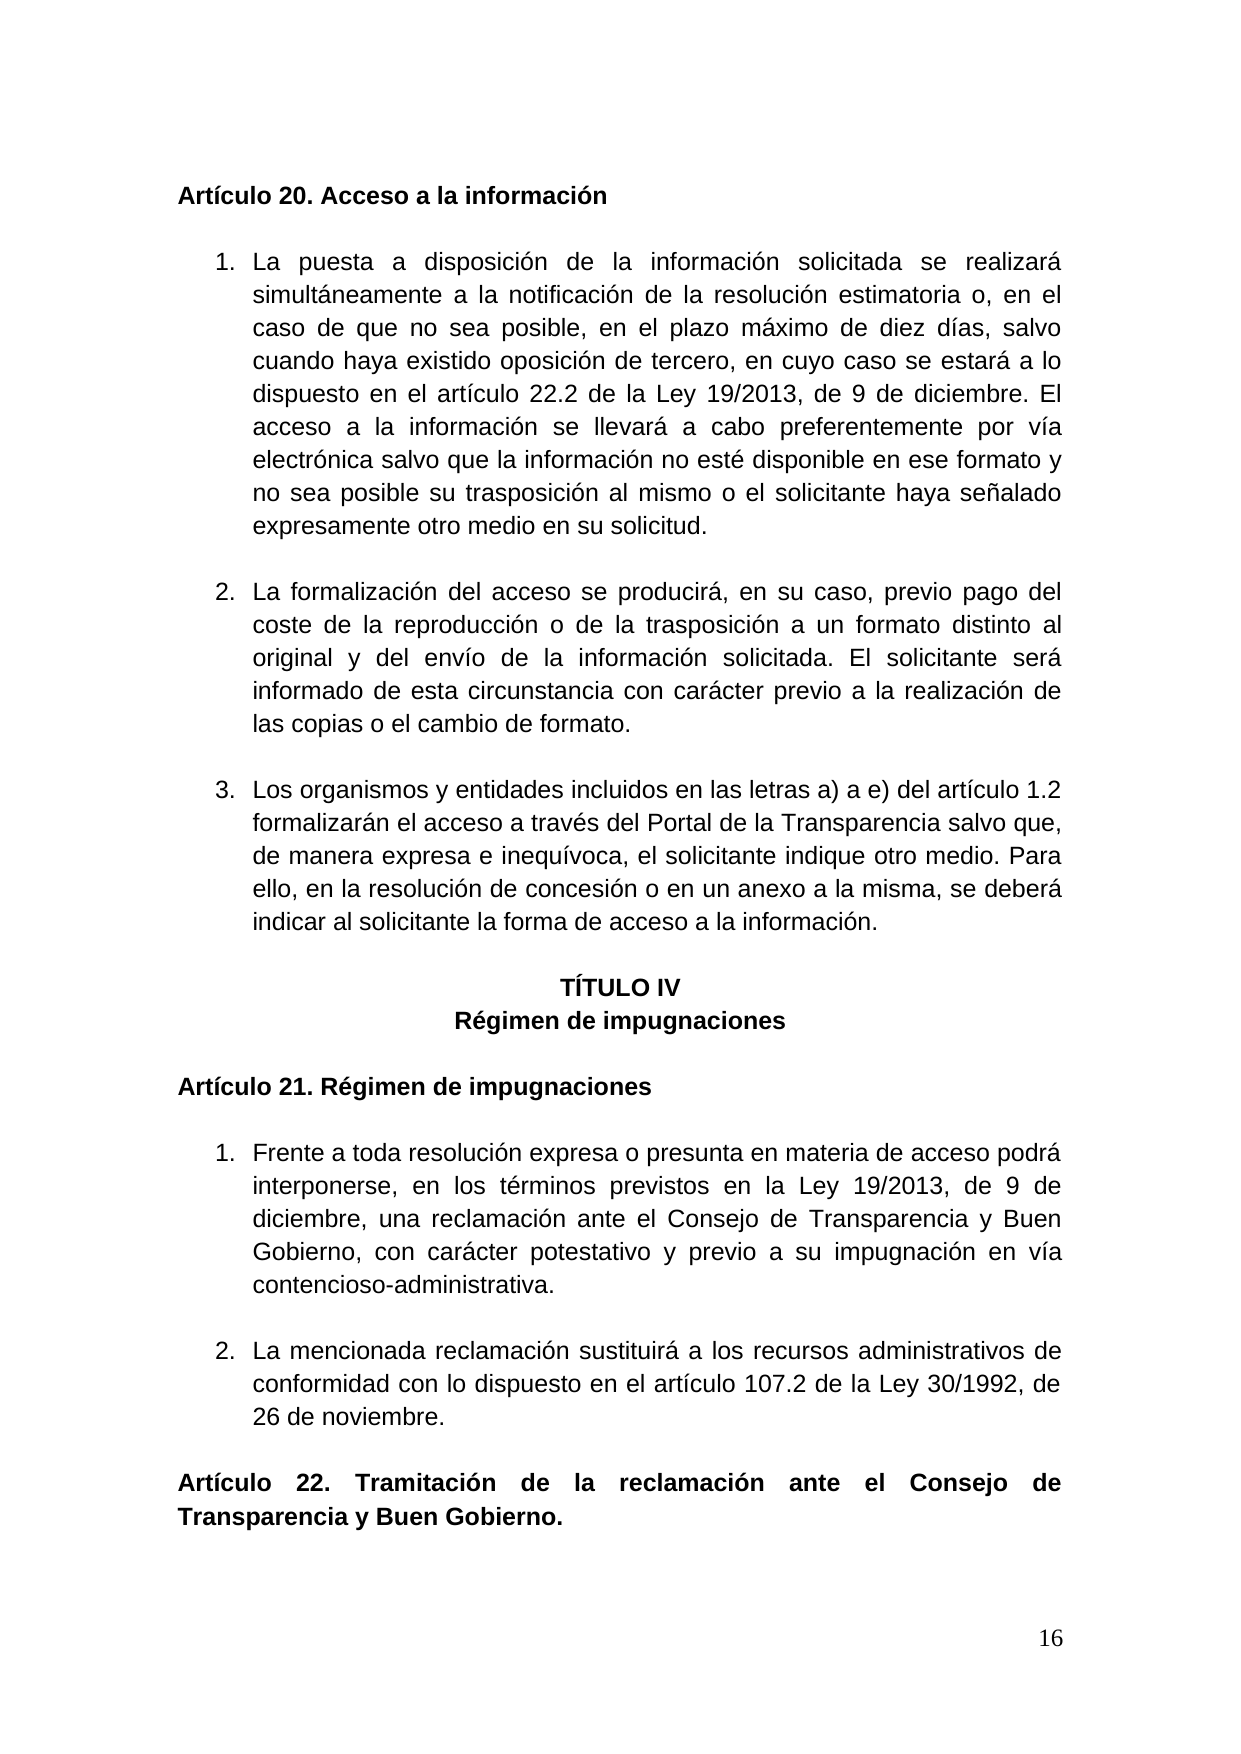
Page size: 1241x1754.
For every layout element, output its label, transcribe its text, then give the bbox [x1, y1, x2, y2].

text Artículo 22. Tramitación de la reclamación ante el Consejo de Transparencia y Buen Gobierno. [177, 1468, 1063, 1530]
list La mencionada reclamación sustituirá a los recursos administrativos de conformidad con lo dispuesto en el artículo 107.2 de la Ley 30/1992, de 26 de noviembre. [215, 1336, 1063, 1431]
text Régimen de impugnaciones [177, 1006, 1063, 1035]
list Frente a toda resolución expresa o presunta en materia de acceso podrá interponerse, en los términos previstos en la Ley 19/2013, de 9 de diciembre, una reclamación ante el Consejo de Transparencia y Buen Gobierno, con carácter potestativo y previo a su impugnación en vía contencioso-administrativa. [215, 1138, 1063, 1299]
list La formalización del acceso se producirá, en su caso, previo pago del coste de la reproducción o de la trasposición a un formato distinto al original y del envío de la información solicitada. El solicitante será informado de esta circunstancia con carácter previo a la realización de las copias o el cambio de formato. [215, 577, 1063, 738]
list Los organismos y entidades incluidos en las letras a) a e) del artículo 1.2 formalizarán el acceso a través del Portal de la Transparencia salvo que, de manera expresa e inequívoca, el solicitante indique otro medio. Para ello, en la resolución de concesión o en un anexo a la misma, se deberá indicar al solicitante la forma de acceso a la información. [215, 775, 1063, 936]
text Artículo 20. Acceso a la información [177, 181, 1063, 209]
list La puesta a disposición de la información solicitada se realizará simultáneamente a la notificación de la resolución estimatoria o, en el caso de que no sea posible, en el plazo máximo de diez días, salvo cuando haya existido oposición de tercero, en cuyo caso se estará a lo dispuesto en el artículo 22.2 de la Ley 19/2013, de 9 de diciembre. El acceso a la información se llevará a cabo preferentemente por vía electrónica salvo que la información no esté disponible en ese formato y no sea posible su trasposición al mismo o el solicitante haya señalado expresamente otro medio en su solicitud. [215, 247, 1063, 539]
text TÍTULO IV [177, 973, 1063, 1002]
text Artículo 21. Régimen de impugnaciones [177, 1072, 1063, 1101]
